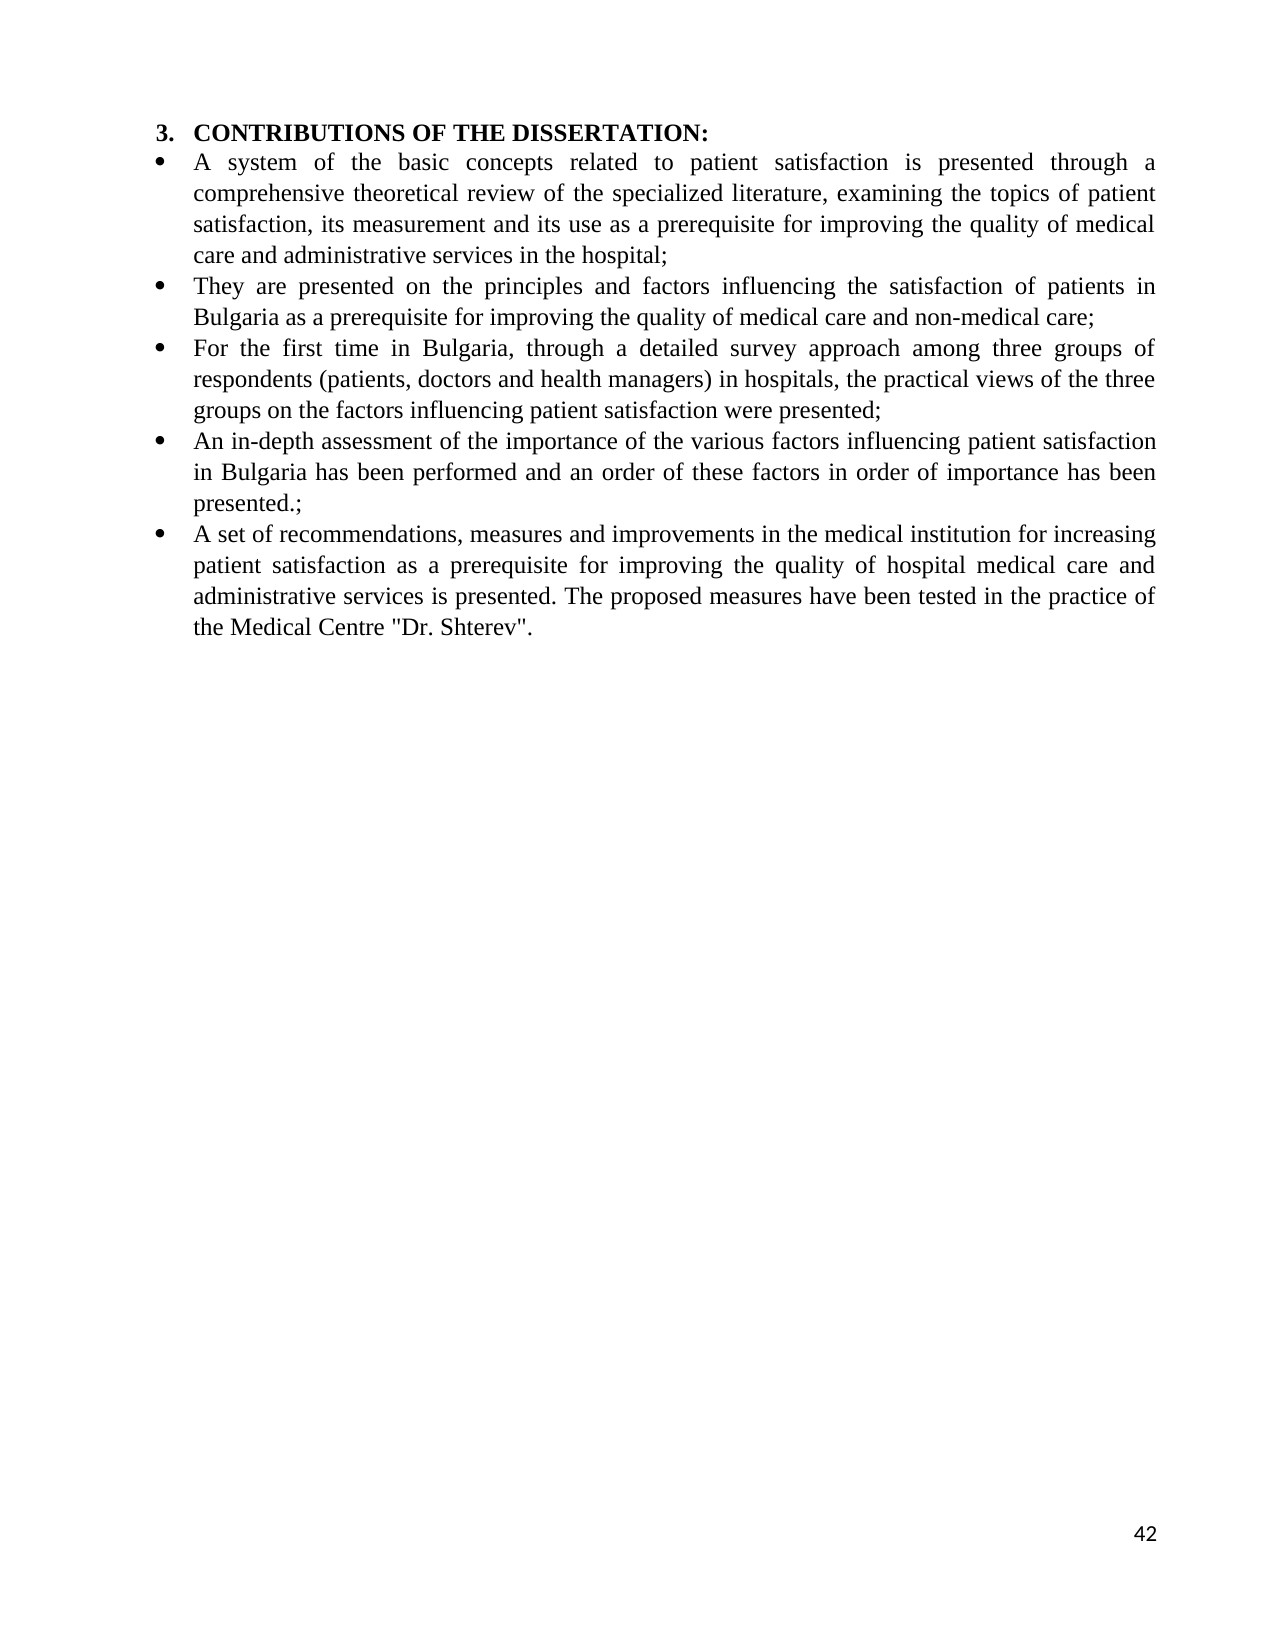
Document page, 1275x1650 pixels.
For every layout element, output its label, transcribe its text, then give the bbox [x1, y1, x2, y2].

list CONTRIBUTIONS OF THE DISSERTATION: [156, 118, 1157, 147]
list They are presented on the principles and factors influencing the satisfaction of patients in Bulgaria as a prerequisite for improving the quality of medical care and non-medical care; [156, 271, 1157, 331]
list For the first time in Bulgaria, through a detailed survey approach among three groups of respondents (patients, doctors and health managers) in hospitals, the practical views of the three groups on the factors influencing patient satisfaction were presented; [156, 333, 1157, 424]
list A system of the basic concepts related to patient satisfaction is presented through a comprehensive theoretical review of the specialized literature, examining the topics of patient satisfaction, its measurement and its use as a prerequisite for improving the quality of medical care and administrative services in the hospital; [156, 147, 1157, 269]
list An in-depth assessment of the importance of the various factors influencing patient satisfaction in Bulgaria has been performed and an order of these factors in order of importance has been presented.; [156, 426, 1157, 517]
list A set of recommendations, measures and improvements in the medical institution for increasing patient satisfaction as a prerequisite for improving the quality of hospital medical care and administrative services is presented. The proposed measures have been tested in the practice of the Medical Centre "Dr. Shterev". [156, 519, 1157, 641]
